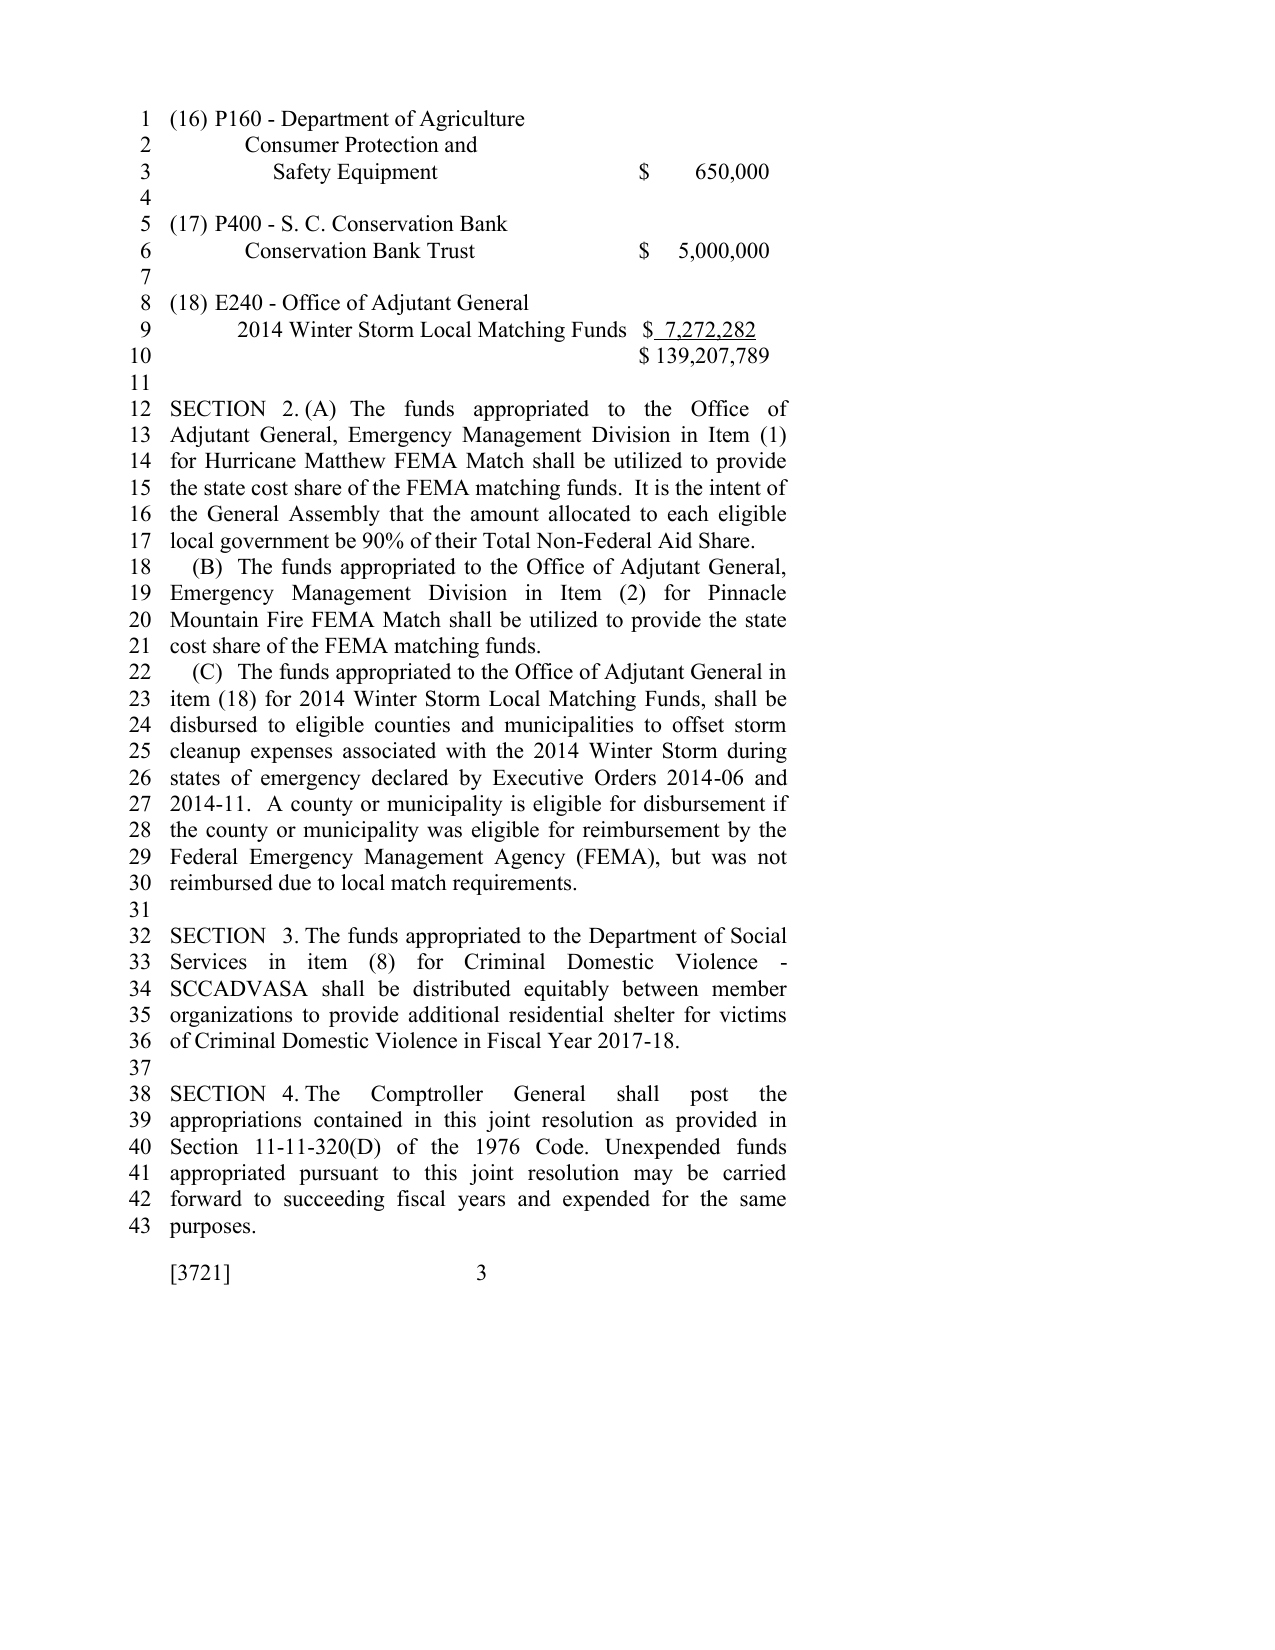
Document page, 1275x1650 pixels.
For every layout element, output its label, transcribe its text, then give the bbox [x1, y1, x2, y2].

text Safety Equipment $ 650,000 [169, 158, 787, 184]
text (C) The funds appropriated to the Office of Adjutant General in item (18) for 2014 Winter Storm Local Matching Funds, shall be disbursed to eligible counties and municipalities to offset storm cleanup expenses associated with the 2014 Winter Storm during states of emergency declared by Executive Orders 2014-06 and 2014-11. A county or municipality is eligible for disbursement if the county or municipality was eligible for reimbursement by the Federal Emergency Management Agency (FEMA), but was not reimbursed due to local match requirements. [169, 658, 787, 896]
text (16) P160 - Department of Agriculture [169, 105, 787, 131]
text Consumer Protection and [169, 131, 787, 158]
text (18) E240 - Office of Adjutant General [169, 289, 787, 316]
text Conservation Bank Trust $ 5,000,000 [169, 237, 787, 263]
text 2014 Winter Storm Local Matching Funds $ 7,272,282 [169, 316, 787, 342]
text (17) P400 - S. C. Conservation Bank [169, 210, 787, 237]
text $ 139,207,789 [169, 342, 787, 368]
text (B) The funds appropriated to the Office of Adjutant General, Emergency Management Division in Item (2) for Pinnacle Mountain Fire FEMA Match shall be utilized to provide the state cost share of the FEMA matching funds. [169, 553, 787, 658]
text SECTION 3. The funds appropriated to the Department of Social Services in item (8) for Criminal Domestic Violence - SCCADVASA shall be distributed equitably between member organizations to provide additional residential shelter for victims of Criminal Domestic Violence in Fiscal Year 2017-18. [169, 922, 787, 1054]
text SECTION 2. (A) The funds appropriated to the Office of Adjutant General, Emergency Management Division in Item (1) for Hurricane Matthew FEMA Match shall be utilized to provide the state cost share of the FEMA matching funds. It is the intent of the General Assembly that the amount allocated to each eligible local government be 90% of their Total Non-Federal Aid Share. [169, 395, 787, 553]
text SECTION 4. The Comptroller General shall post the appropriations contained in this joint resolution as provided in Section 11-11-320(D) of the 1976 Code. Unexpended funds appropriated pursuant to this joint resolution may be carried forward to succeeding fiscal years and expended for the same purposes. [169, 1080, 787, 1238]
